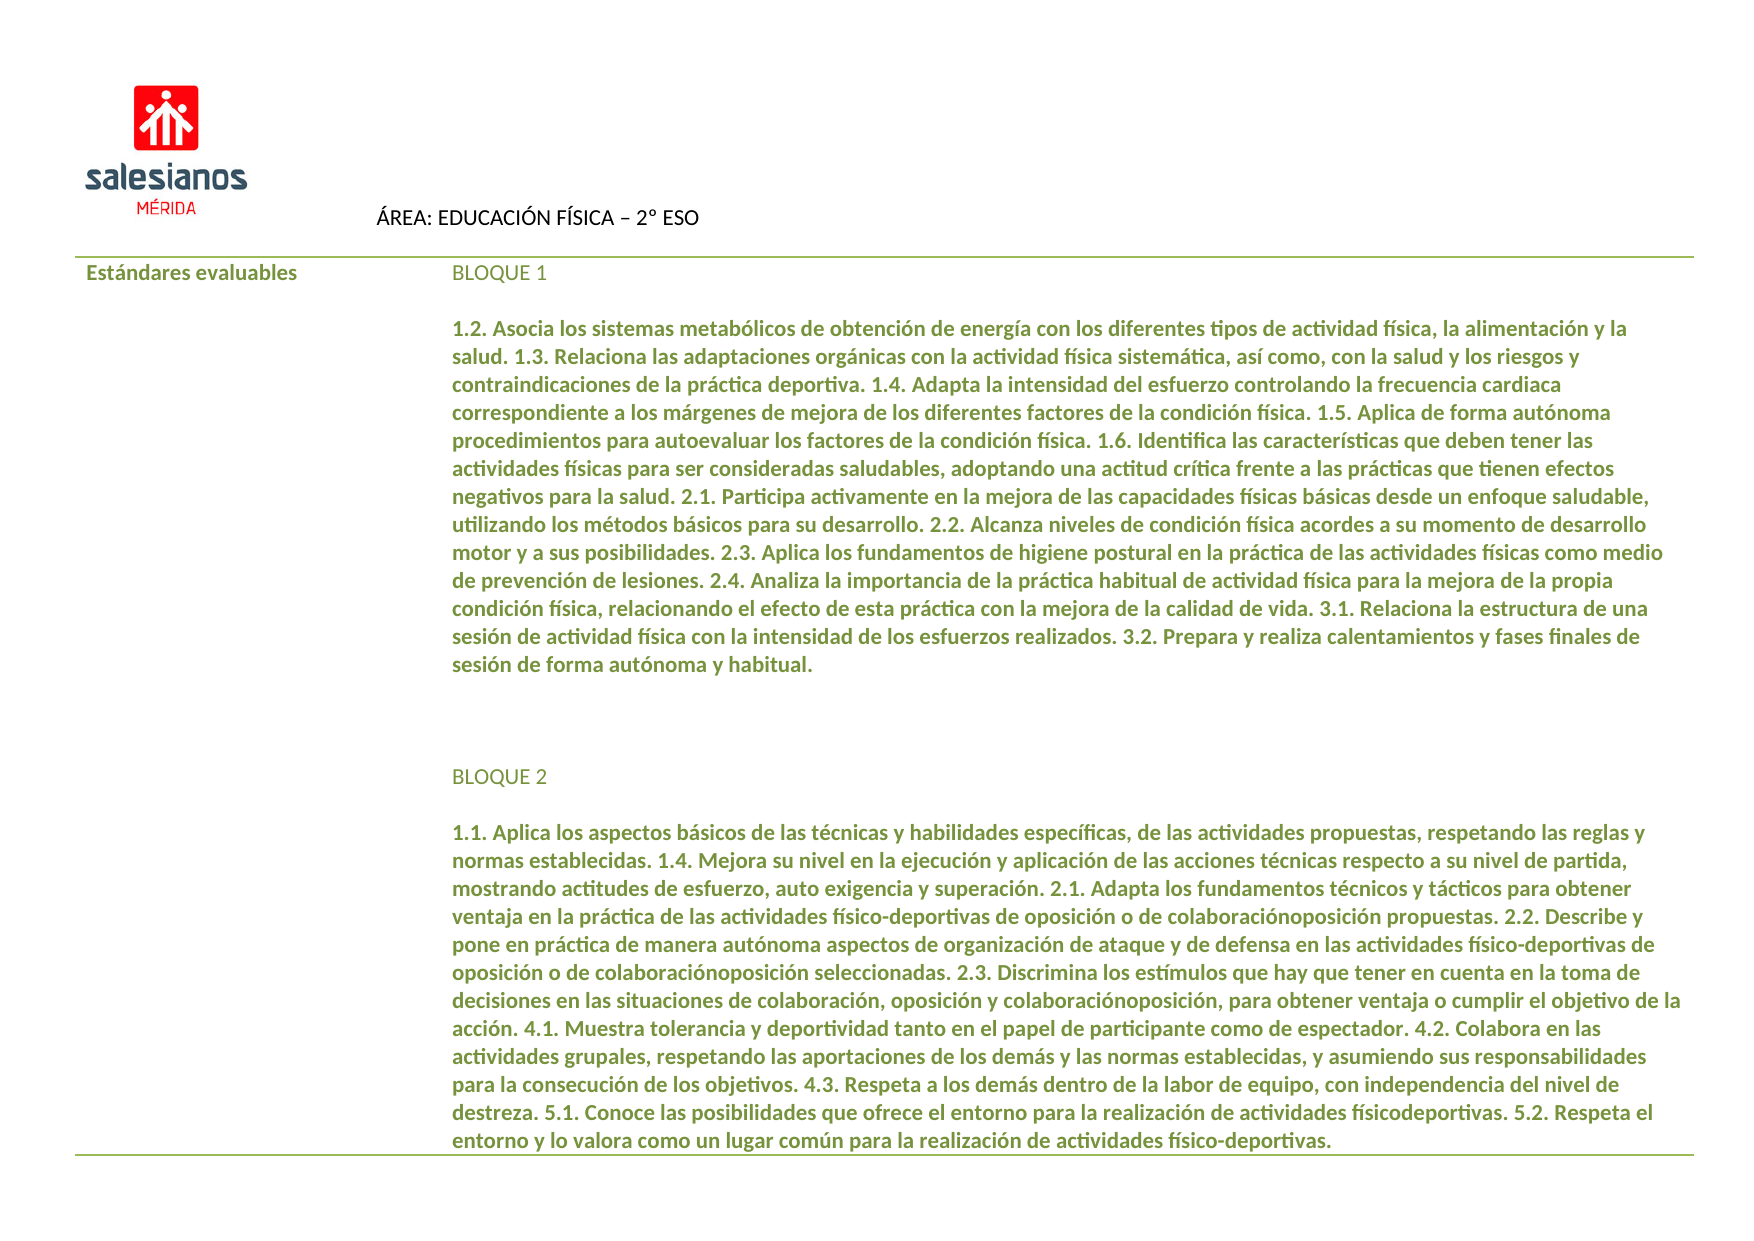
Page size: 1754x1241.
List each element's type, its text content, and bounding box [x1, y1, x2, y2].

picture [75, 75, 258, 225]
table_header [75, 258, 441, 1154]
text ÁREA: EDUCACIÓN FÍSICA – 2º ESO [75, 75, 1679, 231]
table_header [441, 258, 1693, 1154]
